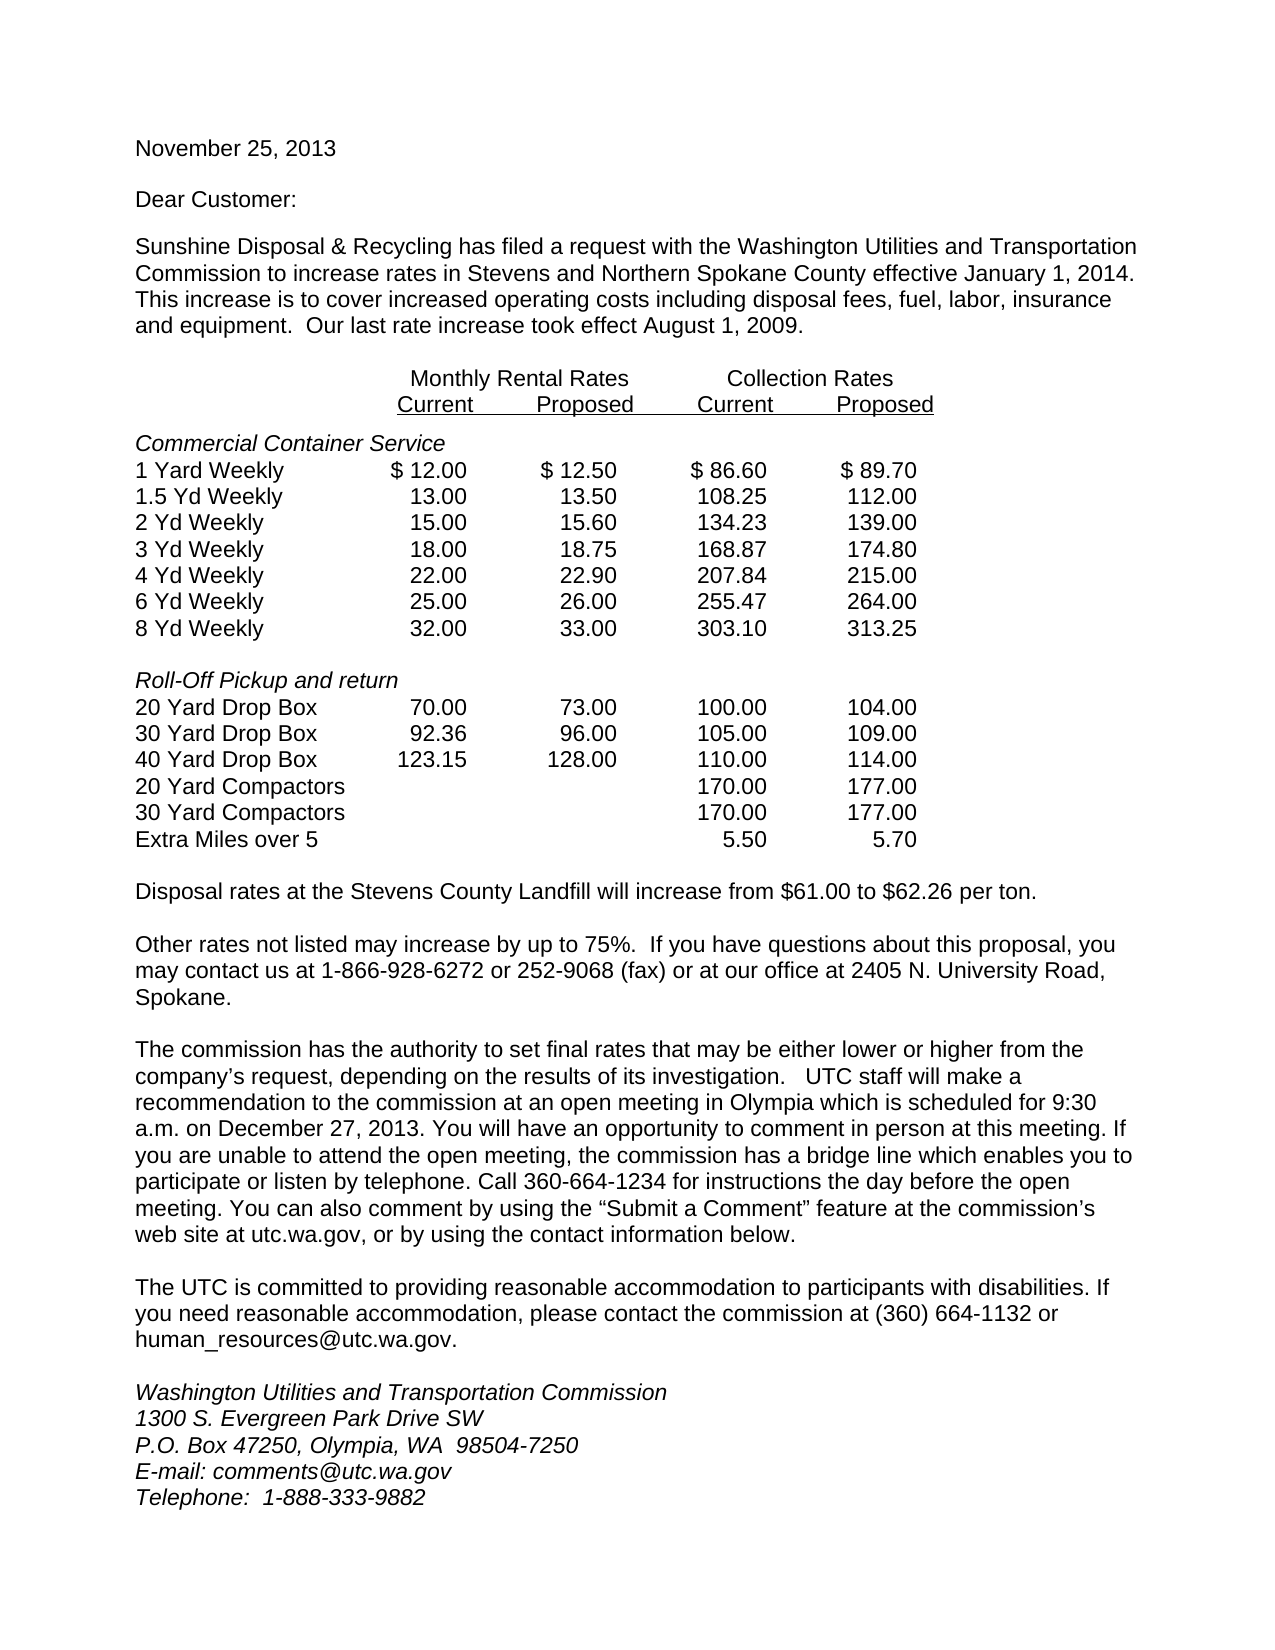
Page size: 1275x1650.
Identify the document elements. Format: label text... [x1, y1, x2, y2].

text 30 Yard Drop Box 92.36 96.00 105.00 109.00 [135, 720, 1140, 746]
text Washington Utilities and Transportation Commission [135, 1379, 1140, 1405]
text The commission has the authority to set final rates that may be either lower or higher from the company’s request, depending on the results of its investigation. UTC staff will make a recommendation to the commission at an open meeting in Olympia which is scheduled for 9:30 a.m. on December 27, 2013. You will have an opportunity to comment in person at this meeting. If you are unable to attend the open meeting, the commission has a idge line which enables you to participate or listen by telephone. Call 360-664-1234 for instructions the day before the open meeting. You can also comment by using the “Submit a Comment” feature at the commission’s web site at utc.wa.gov, or by using the contact information below. [135, 1036, 1140, 1247]
text Current Proposed Current Proposed [135, 391, 1140, 418]
text Sunshine Disposal & Recycling has filed a request with the Washington Utilities and Transportation Commission to increase rates in Stevens and Northern Spokane County effective January 1, 2014. This increase is to cover increased operating costs including disposal fees, fuel, labor, insurance and equipment. Our last rate increase took effect August 1, 2009. [135, 233, 1140, 339]
text E-mail: comments@utc.wa.gov [135, 1458, 1140, 1484]
text The UTC is committed to providing reasonable accommodation to participants with disabilities. If you need reasonable accommodation, please contact the commission at (360) 664-1132 or human_resources@utc.wa.gov. [135, 1273, 1140, 1353]
text 40 Yard Drop Box 123.15 128.00 110.00 114.00 [135, 746, 1140, 773]
text 1300 S. Evergreen Park Drive SW [135, 1405, 1140, 1432]
text 1.5 Yd Weekly 13.00 13.50 108.25 112.00 [135, 483, 1140, 509]
text 1 Yard Weekly $ 12.00 $ 12.50 $ 86.60 $ 89.70 [135, 457, 1140, 483]
text November 25, 2013 [135, 135, 1140, 161]
text Extra Miles over 5 5.50 5.70 [135, 826, 1140, 852]
text Other rates not listed may increase by up to 75%. If you have questions about this proposal, you may contact us at 1-866-928-6272 or 252-9068 (fax) or at our office at 2405 N. University Road, Spokane. [135, 931, 1140, 1010]
text Dear Customer: [135, 186, 1140, 212]
text Roll-Off Pickup and return [135, 667, 1140, 694]
text 4 Yd Weekly 22.00 22.90 207.84 215.00 [135, 562, 1140, 588]
text 20 Yard Drop Box 70.00 73.00 100.00 104.00 [135, 694, 1140, 720]
text 30 Yard Compactors 170.00 177.00 [135, 799, 1140, 826]
text 8 Yd Weekly 32.00 33.00 303.10 313.25 [135, 615, 1140, 641]
text 3 Yd Weekly 18.00 18.75 168.87 174.80 [135, 536, 1140, 562]
text 20 Yard Compactors 170.00 177.00 [135, 773, 1140, 799]
text 2 Yd Weekly 15.00 15.60 134.23 139.00 [135, 509, 1140, 536]
text Commercial Container Service [135, 430, 1140, 457]
text P.O. Box 47250, Olympia, WA 98504-7250 [135, 1432, 1140, 1458]
text Monthly Rental Rates Collection Rates [135, 365, 1140, 391]
text 6 Yd Weekly 25.00 26.00 255.47 264.00 [135, 588, 1140, 615]
text Disposal rates at the Stevens County Landfill will increase from $61.00 to $62.26 per ton. [135, 878, 1140, 904]
text Telephone: 1-888-333-9882 [135, 1484, 1140, 1511]
